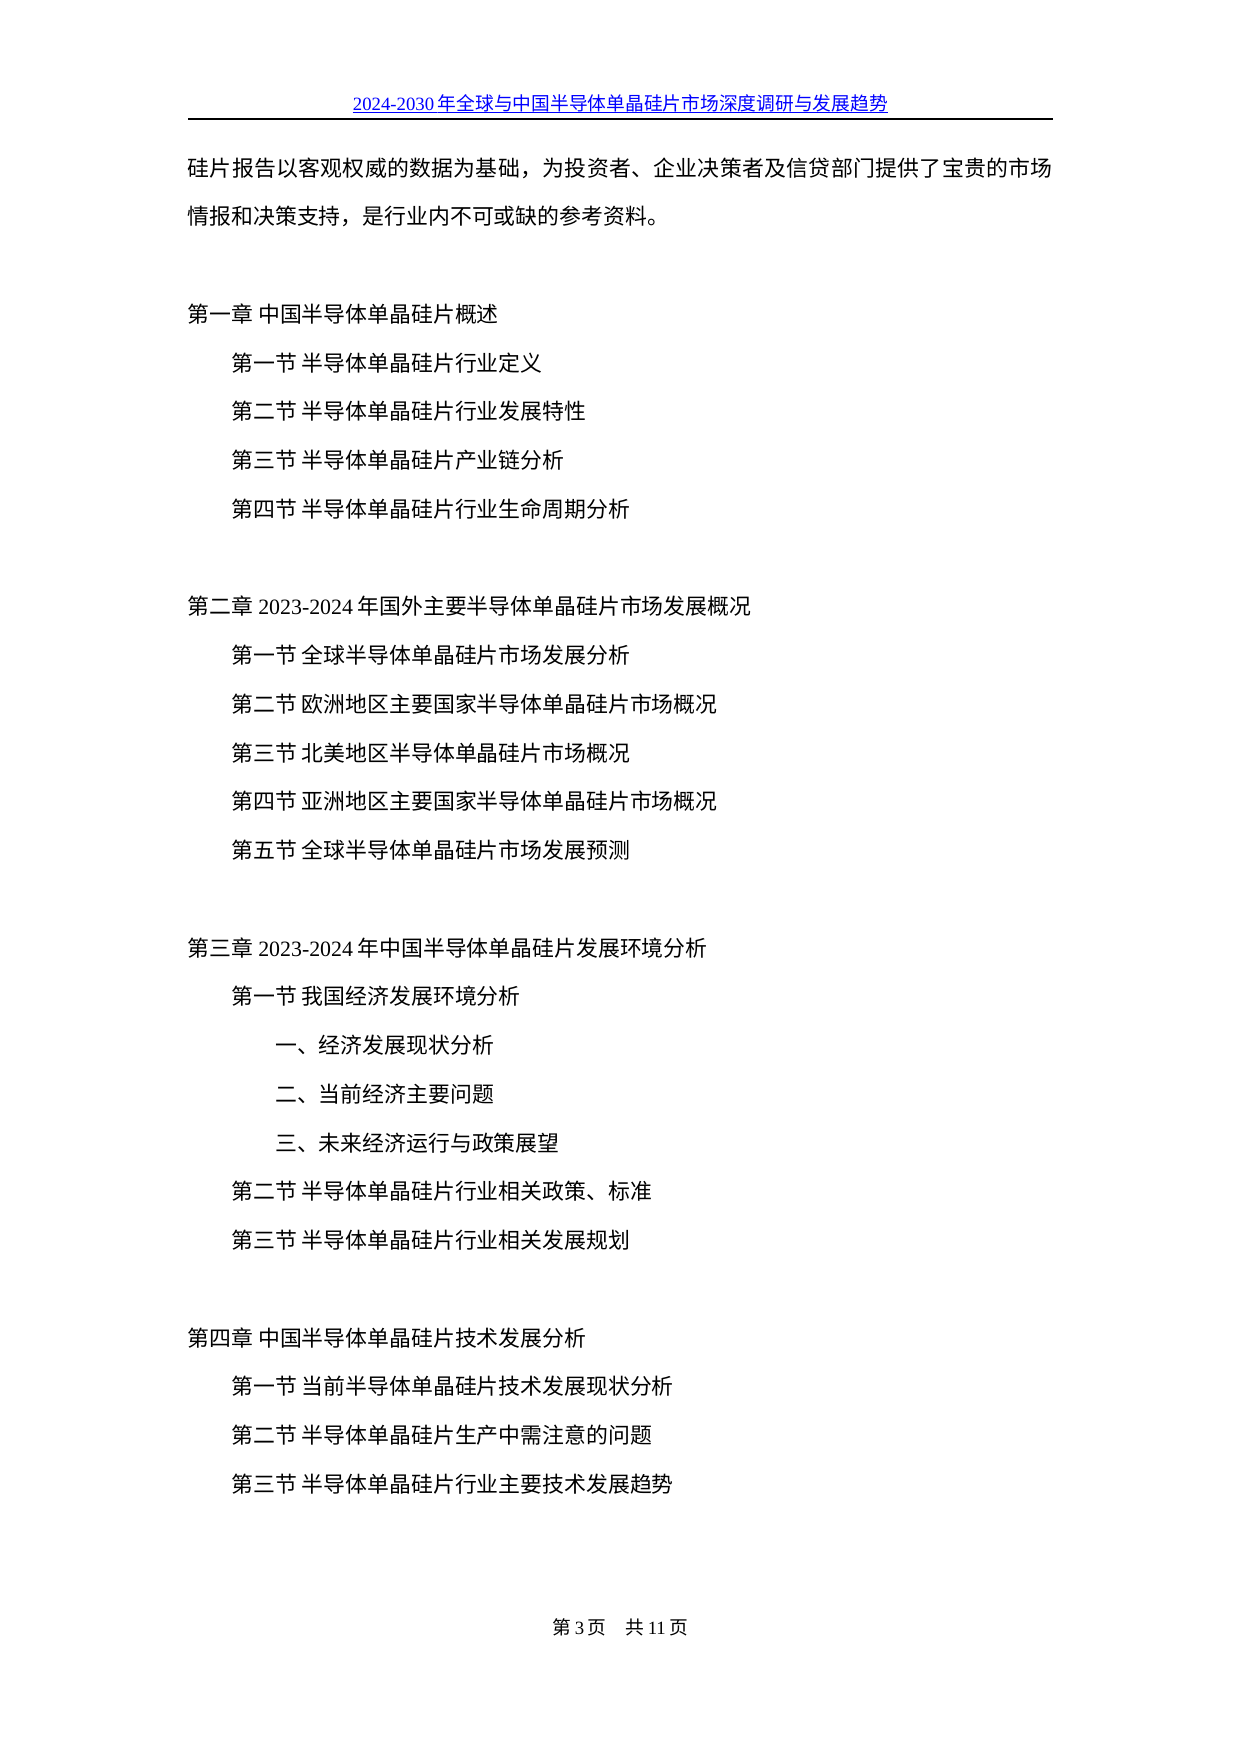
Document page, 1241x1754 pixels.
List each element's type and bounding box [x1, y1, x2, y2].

text [187, 150, 1053, 1499]
